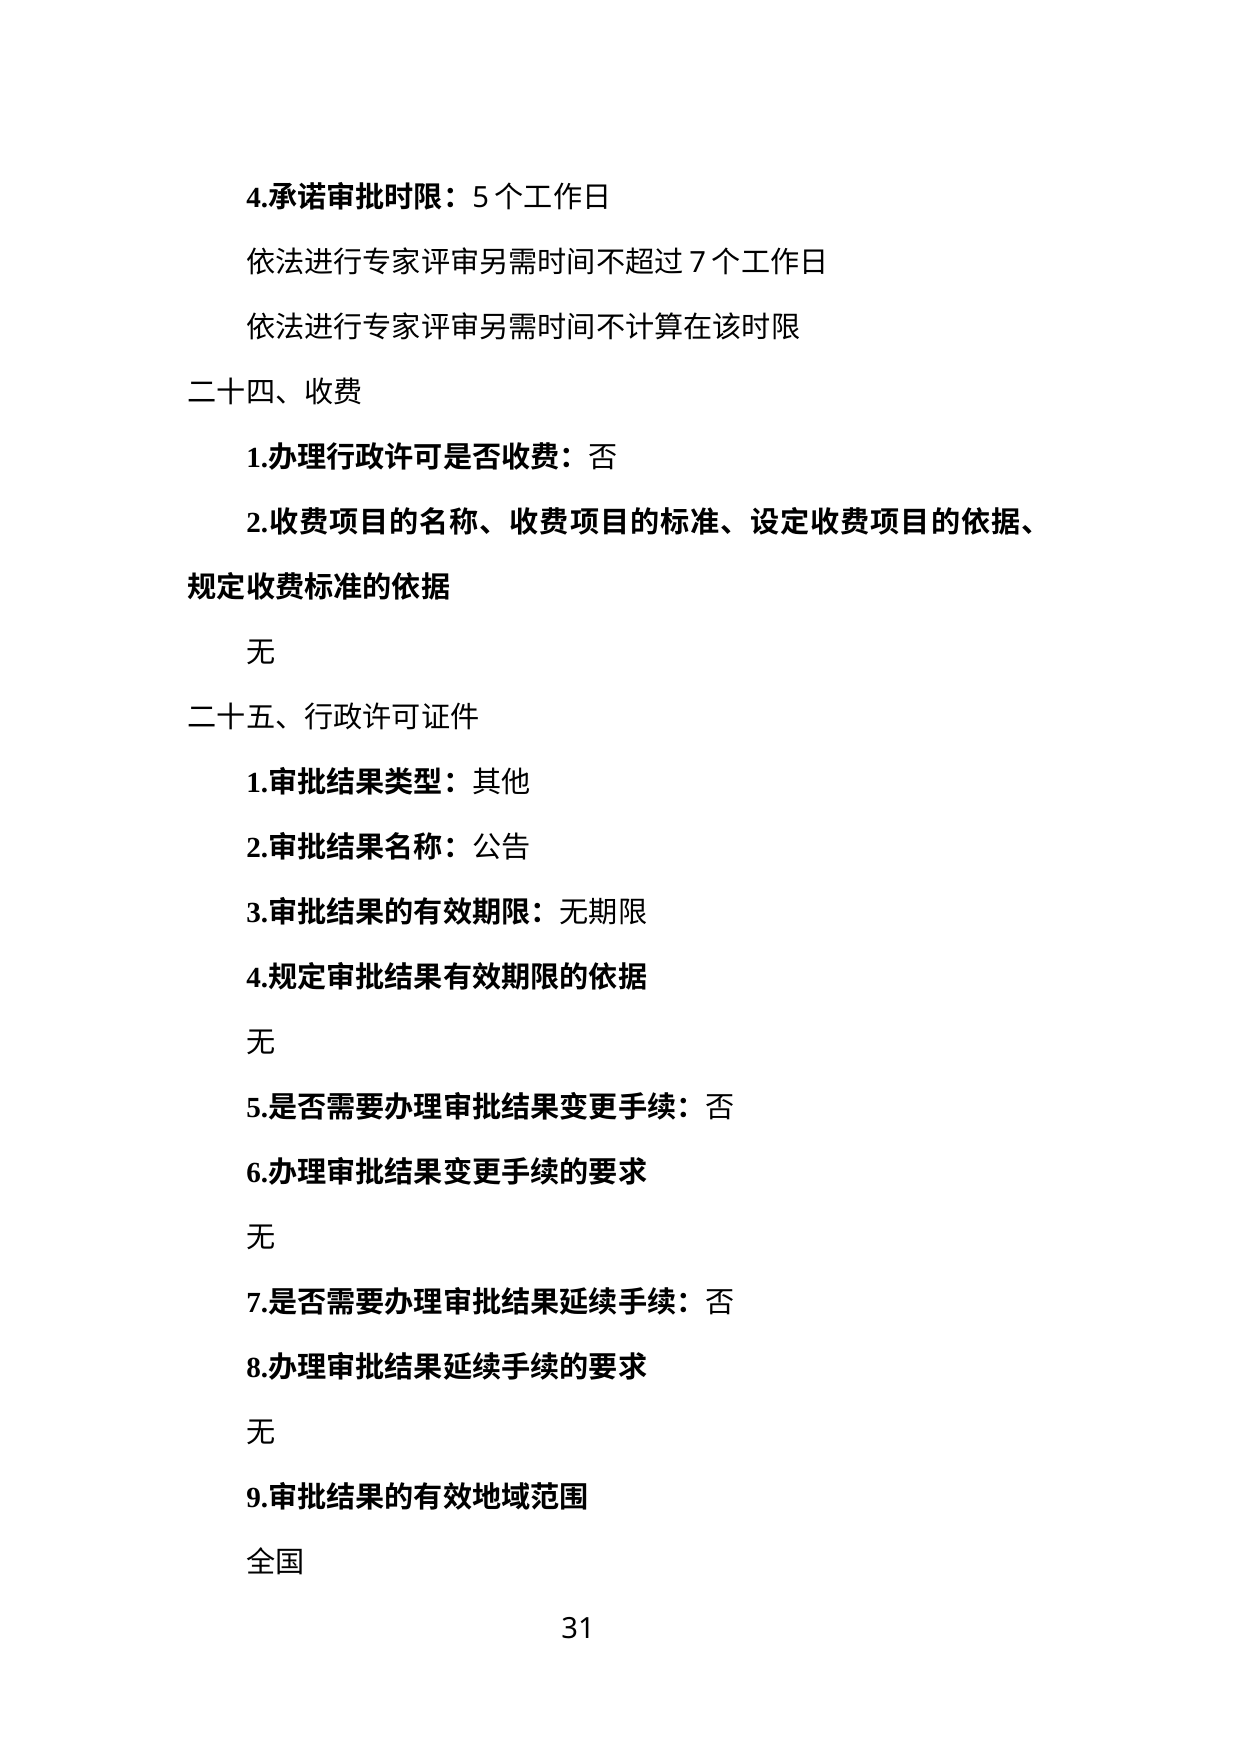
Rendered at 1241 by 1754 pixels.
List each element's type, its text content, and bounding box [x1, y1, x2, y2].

list 无 [187, 1202, 1053, 1267]
text 依法进行专家评审另需时间不计算在该时限 [187, 292, 1053, 357]
list 9.审批结果的有效地域范围 [187, 1462, 1053, 1527]
list 收费 [187, 357, 1053, 422]
list 3.审批结果的有效期限：无期限 [187, 877, 1053, 942]
list 1.审批结果类型：其他 [187, 747, 1053, 812]
list 2.审批结果名称：公告 [187, 812, 1053, 877]
list 7.是否需要办理审批结果延续手续：否 [187, 1267, 1053, 1332]
list 4.规定审批结果有效期限的依据 [187, 942, 1053, 1007]
list 行政许可证件 [187, 682, 1053, 747]
list 全国 [187, 1527, 1053, 1592]
list 8.办理审批结果延续手续的要求 [187, 1332, 1053, 1397]
text 1.办理行政许可是否收费：否 [187, 422, 1053, 487]
text 依法进行专家评审另需时间不超过7个工作日 [187, 227, 1053, 292]
list 无 [187, 1397, 1053, 1462]
list 5.是否需要办理审批结果变更手续：否 [187, 1072, 1053, 1137]
list 6.办理审批结果变更手续的要求 [187, 1137, 1053, 1202]
text 无 [187, 617, 1053, 682]
text 4.承诺审批时限：5个工作日 [187, 162, 1053, 227]
list 2.收费项目的名称、收费项目的标准、设定收费项目的依据、规定收费标准的依据 [187, 487, 1053, 617]
list 无 [187, 1007, 1053, 1072]
